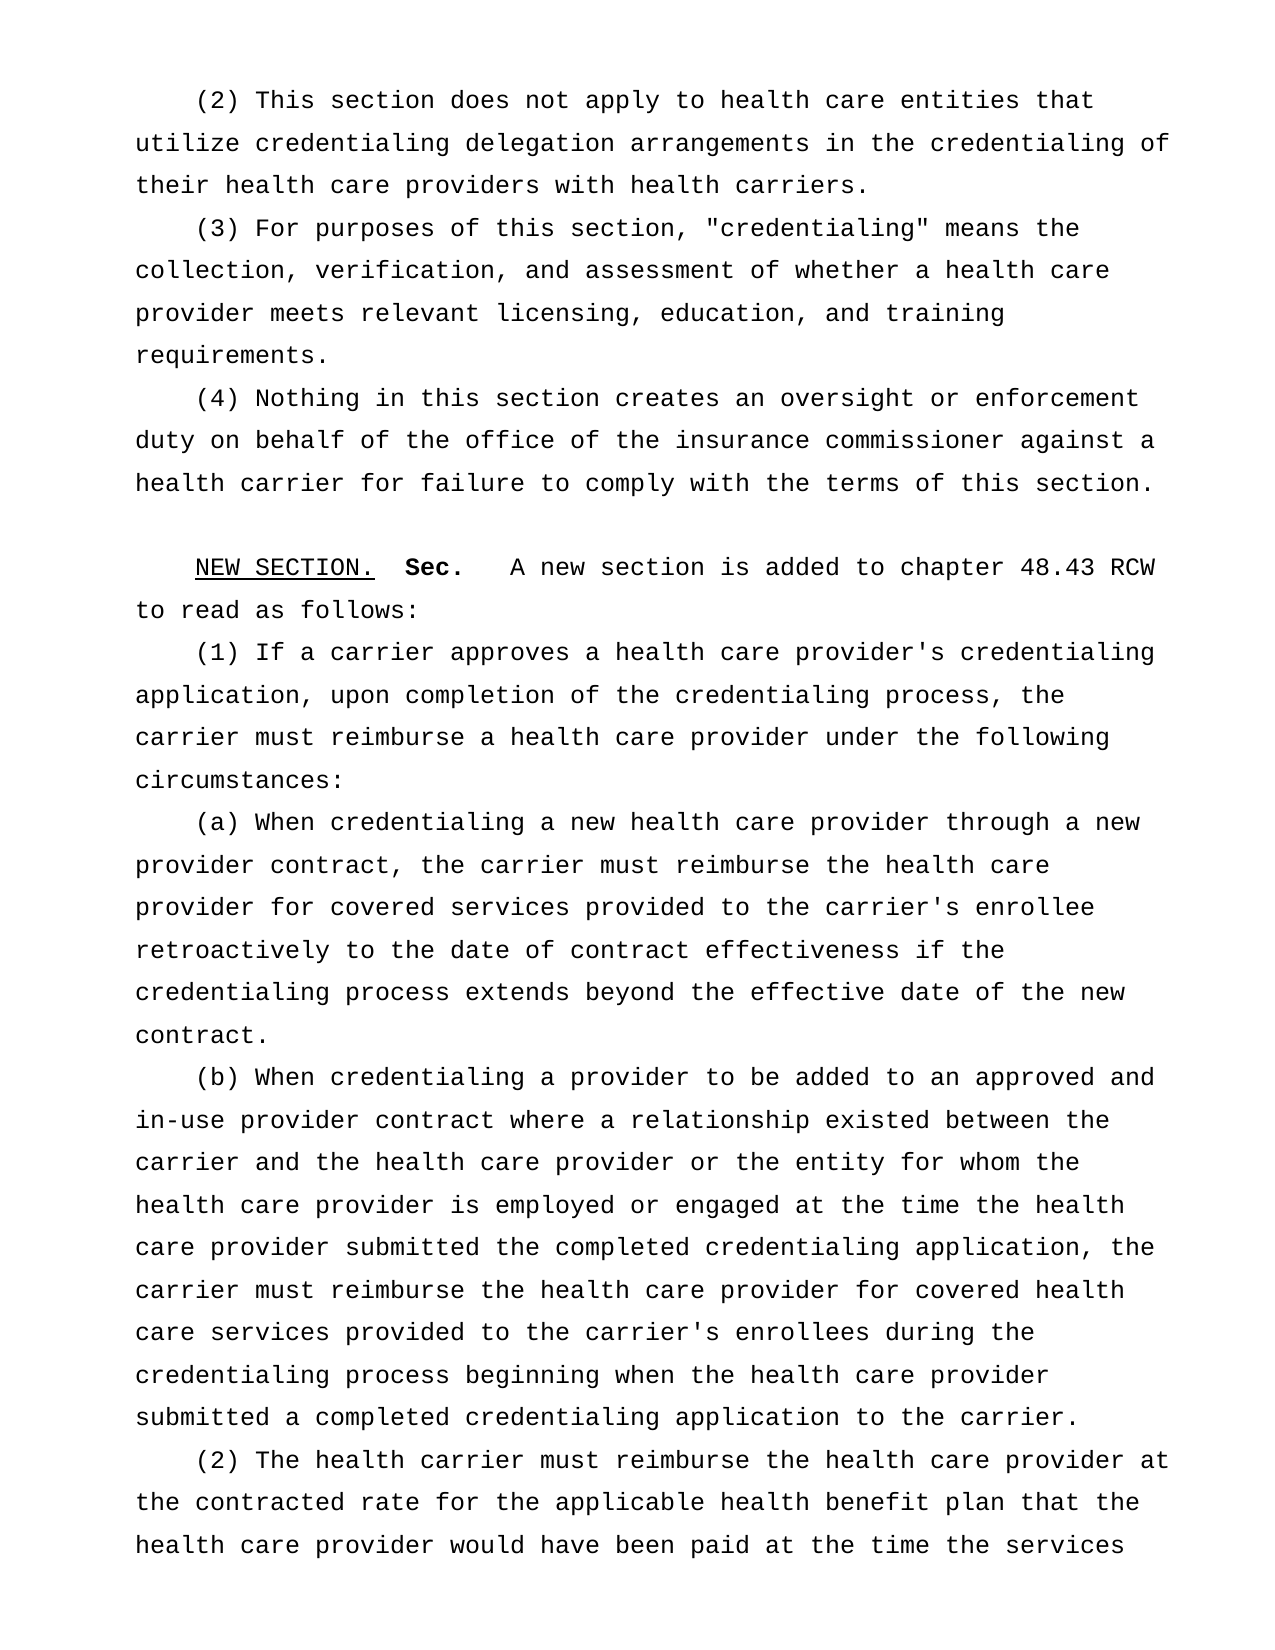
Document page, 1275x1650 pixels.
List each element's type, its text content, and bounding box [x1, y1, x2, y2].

text NEW SECTION. Sec. A new section is added to chapter 48.43 RCW to read as follows: [135, 542, 1170, 627]
text (2) This section does not apply to health care entities that utilize credentialing delegation arrangements in the credentialing of their health care providers with health carriers. [135, 75, 1170, 202]
text (1) If a carrier approves a health care provider's credentialing application, upon completion of the credentialing process, the carrier must reimburse a health care provider under the following circumstances: [135, 627, 1170, 797]
text (3) For purposes of this section, "credentialing" means the collection, verification, and assessment of whether a health care provider meets relevant licensing, education, and training requirements. [135, 202, 1170, 372]
text (a) When credentialing a new health care provider through a new provider contract, the carrier must reimburse the health care provider for covered services provided to the carrier's enrollee retroactively to the date of contract effectiveness if the credentialing process extends beyond the effective date of the new contract. [135, 797, 1170, 1052]
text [135, 1434, 1170, 1562]
text (b) When credentialing a provider to be added to an approved and in-use provider contract where a relationship existed between the carrier and the health care provider or the entity for whom the health care provider is employed or engaged at the time the health care provider submitted the completed credentialing application, the carrier must reimburse the health care provider for covered health care services provided to the carrier's enrollees during the credentialing process beginning when the health care provider submitted a completed credentialing application to the carrier. [135, 1052, 1170, 1434]
text (4) Nothing in this section creates an oversight or enforcement duty on behalf of the office of the insurance commissioner against a health carrier for failure to comply with the terms of this section. [135, 372, 1170, 500]
